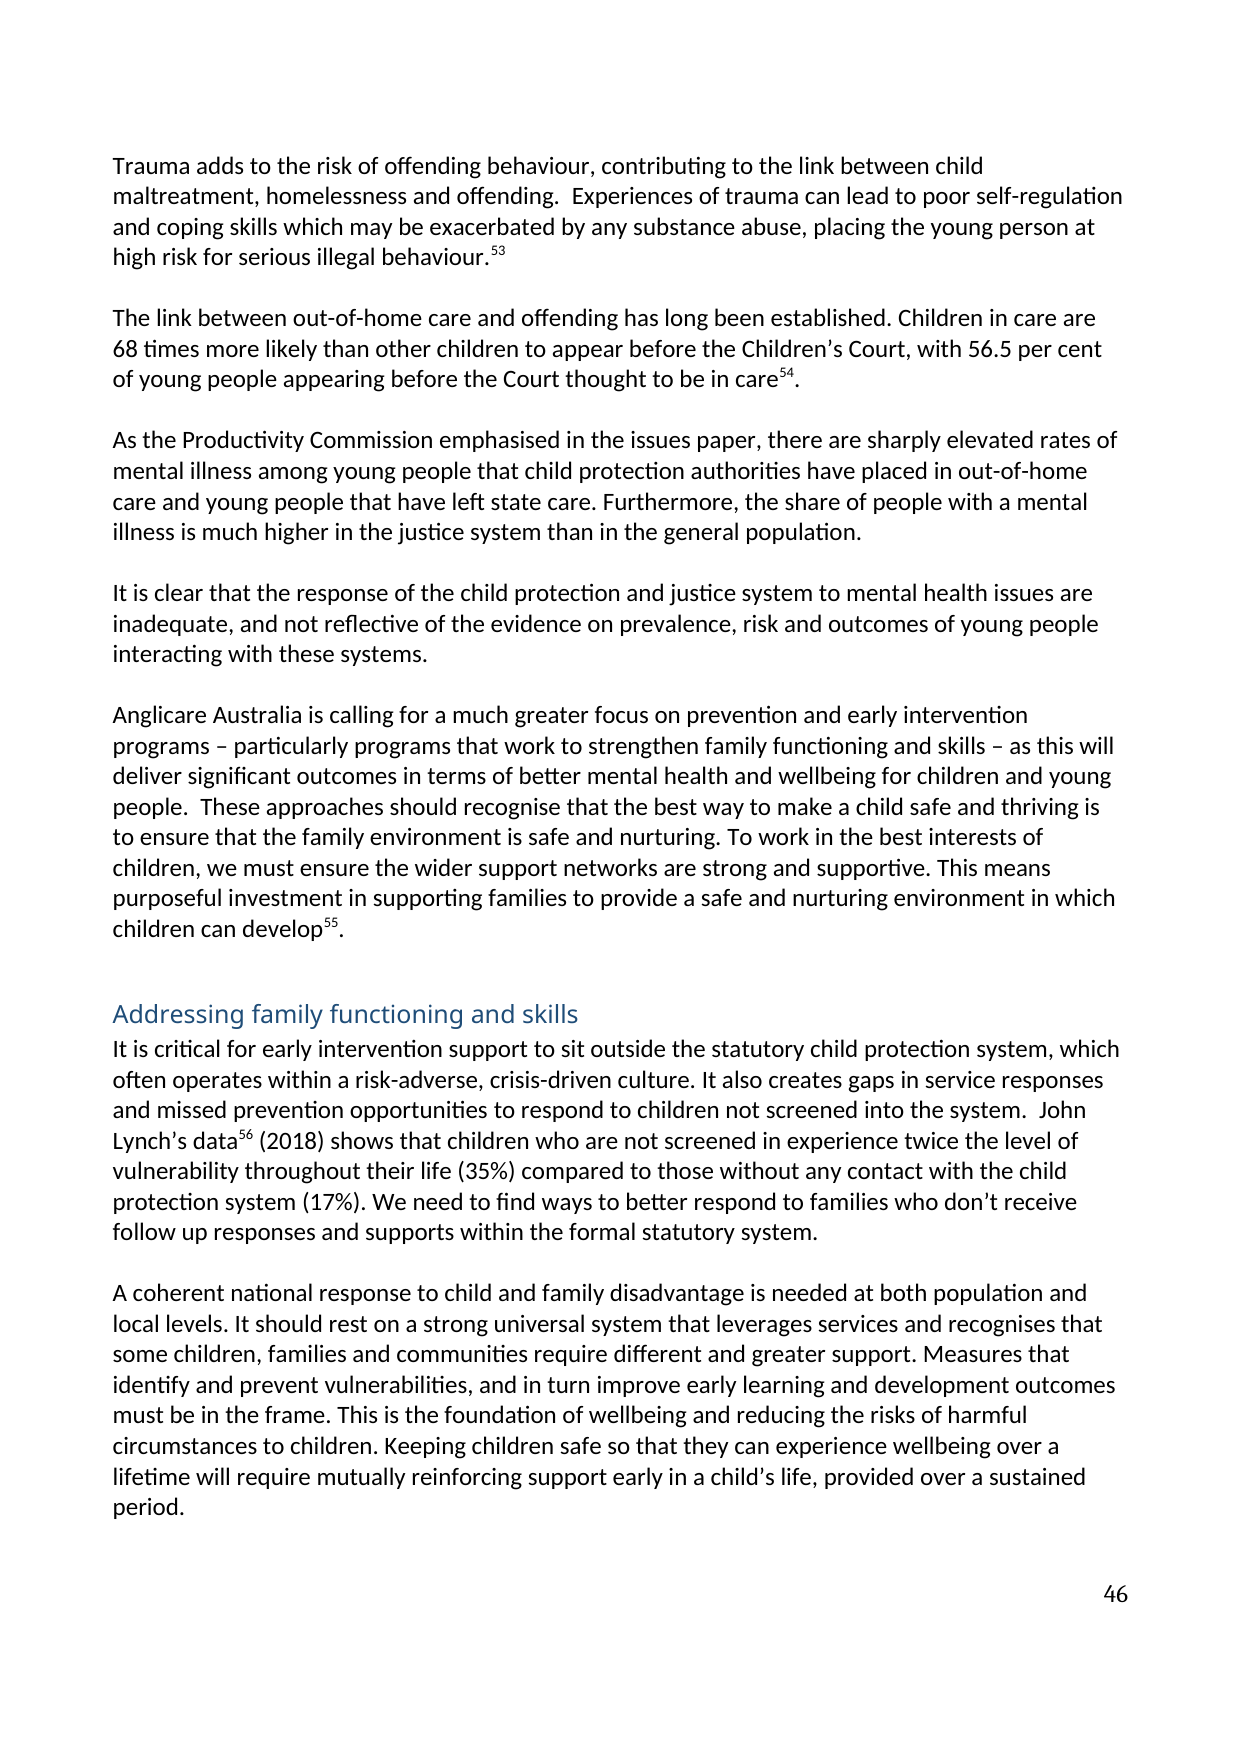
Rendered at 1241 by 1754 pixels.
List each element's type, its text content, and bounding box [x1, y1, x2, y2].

text Trauma adds to the risk of offending behaviour, contributing to the link between child maltreatment, homelessness and offending. Experiences of trauma can lead to poor self-regulation and coping skills which may be exacerbated by any substance abuse, placing the young person at high risk for serious illegal behaviour. [112, 150, 1128, 272]
text A coherent national response to child and family disadvantage is needed at both population and local levels. It should rest on a strong universal system that leverages services and recognises that some children, families and communities require different and greater support. Measures that identify and prevent vulnerabilities, and in turn improve early learning and development outcomes must be in the frame. This is the foundation of wellbeing and reducing the risks of harmful circumstances to children. Keeping children safe so that they can experience wellbeing over a lifetime will require mutually reinforcing support early in a child’s life, provided over a sustained period. [112, 1277, 1128, 1522]
text The link between out-of-home care and offending has long been established. Children in care are 68 times more likely than other children to appear before the Children’s Court, with 56.5 per cent of young people appearing before the Court thought to be in care. [112, 303, 1128, 394]
text It is clear that the response of the child protection and justice system to mental health issues are inadequate, and not reflective of the evidence on prevalence, risk and outcomes of young people interacting with these systems. [112, 577, 1128, 669]
text As the Productivity Commission emphasised in the issues paper, there are sharply elevated rates of mental illness among young people that child protection authorities have placed in out-of-home care and young people that have left state care. Furthermore, the share of people with a mental illness is much higher in the justice system than in the general population. [112, 425, 1128, 547]
text It is critical for early intervention support to sit outside the statutory child protection system, which often operates within a risk-adverse, crisis-driven culture. It also creates gaps in service responses and missed prevention opportunities to respond to children not screened into the system. John Lynch’s data (2018) shows that children who are not screened in experience twice the level of vulnerability throughout their life (35%) compared to those without any contact with the child protection system (17%). We need to find ways to better respond to families who don’t receive follow up responses and supports within the formal statutory system. [112, 1033, 1128, 1247]
text Anglicare Australia is calling for a much greater focus on prevention and early intervention programs – particularly programs that work to strengthen family functioning and skills – as this will deliver significant outcomes in terms of better mental health and wellbeing for children and young people. These approaches should recognise that the best way to make a child safe and thriving is to ensure that the family environment is safe and nurturing. To work in the best interests of children, we must ensure the wider support networks are strong and supportive. This means purposeful investment in supporting families to provide a safe and nurturing environment in which children can develop. [112, 699, 1128, 943]
subtitle Addressing family functioning and skills [112, 997, 1128, 1031]
